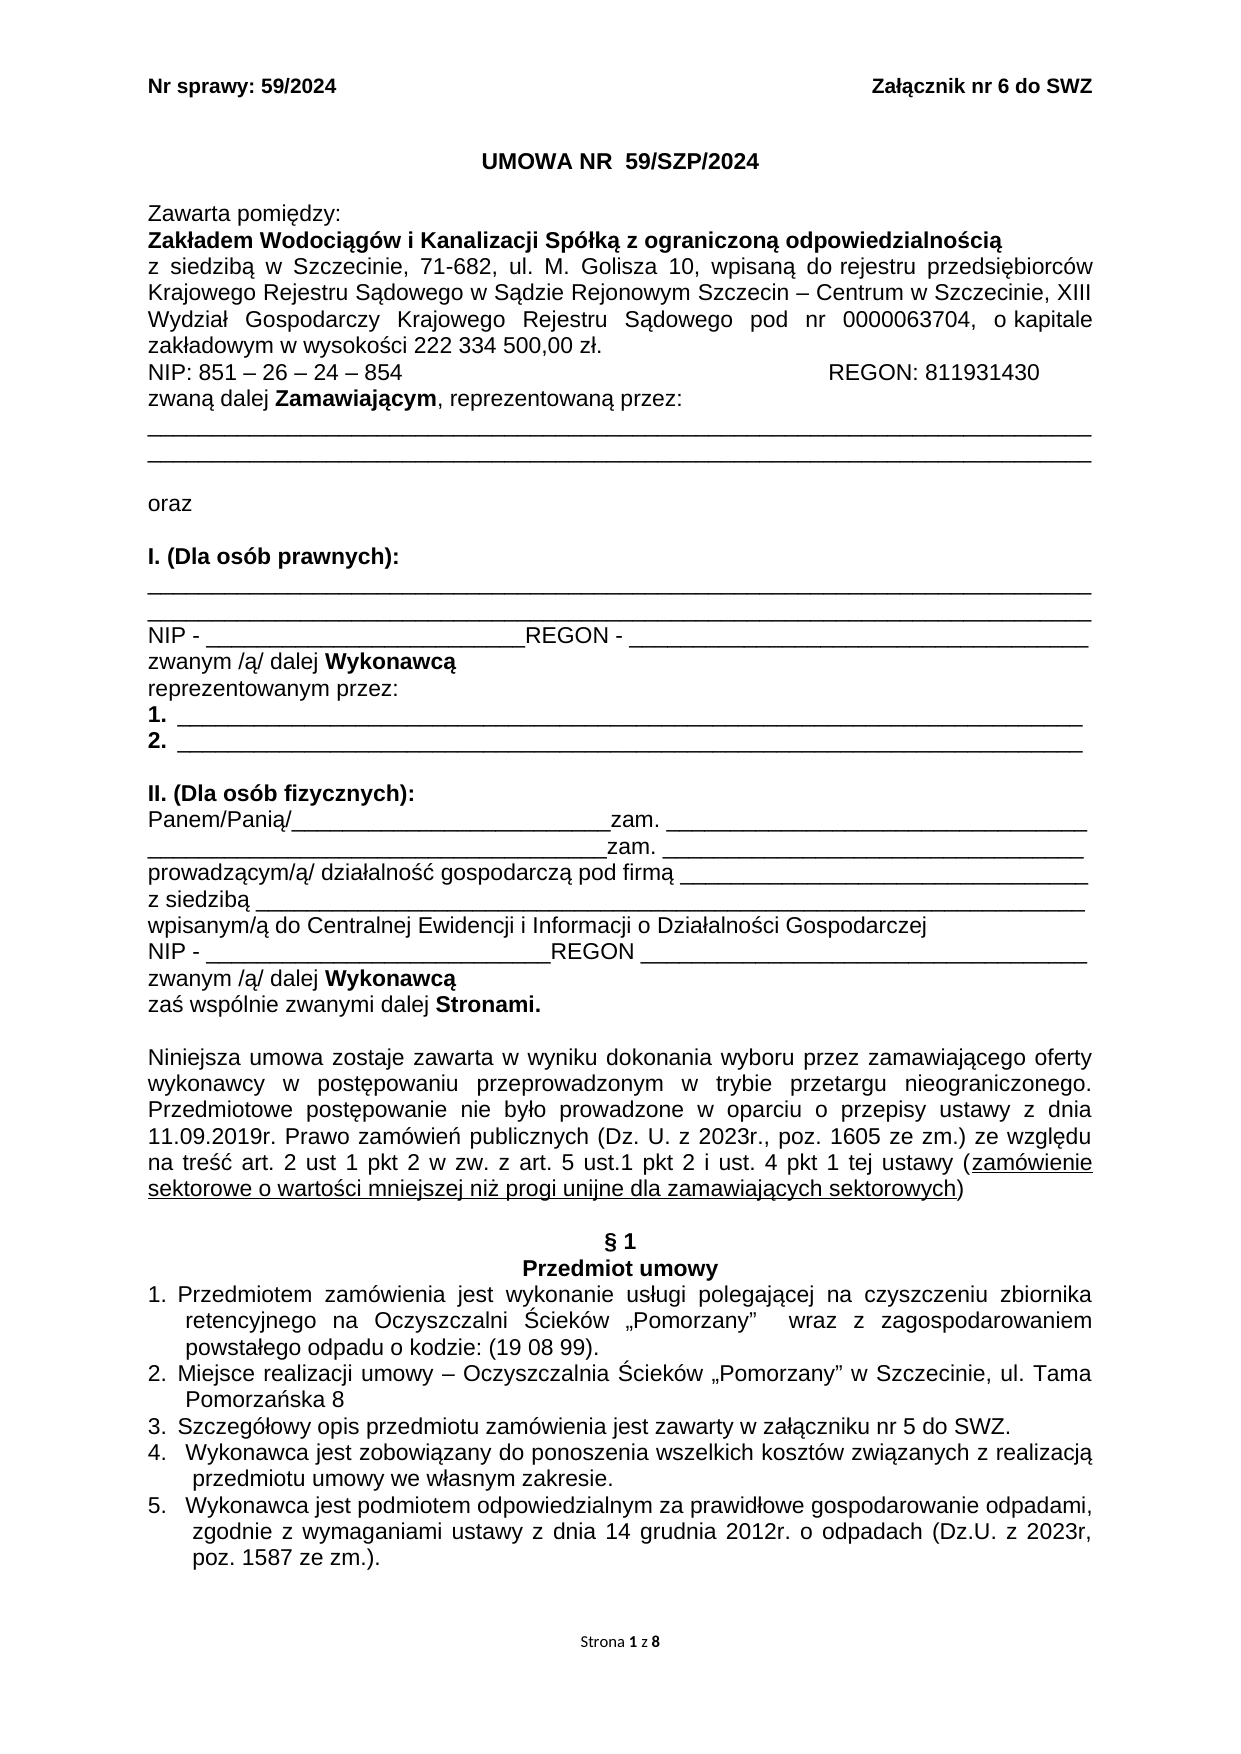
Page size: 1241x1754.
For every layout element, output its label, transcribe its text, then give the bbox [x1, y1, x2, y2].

text Niniejsza umowa zostaje zawarta w wyniku dokonania wyboru przez zamawiającego oferty wykonawcy w postępowaniu przeprowadzonym w trybie przetargu nieograniczonego. Przedmiotowe postępowanie nie było prowadzone w oparciu o przepisy ustawy z dnia 11.09.2019r. Prawo zamówień publicznych (Dz. U. z 2023r., poz. 1605 ze zm.) ze względu na treść art. 2 ust 1 pkt 2 w zw. z art. 5 ust.1 pkt 2 i ust. 4 pkt 1 tej ustawy (zamówienie sektorowe o wartości mniejszej niż progi unijne dla zamawiających sektorowych) [148, 1044, 1093, 1202]
list Szczegółowy opis przedmiotu zamówienia jest zawarty w załączniku nr 5 do SWZ. [148, 1413, 1093, 1439]
text ____________________________________________________________________________________________________________________________________________________ [148, 411, 1093, 464]
list _______________________________________________________________________ [148, 727, 1093, 754]
text zwaną dalej Zamawiającym, reprezentowaną przez: [148, 385, 1093, 411]
list Wykonawca jest podmiotem odpowiedzialnym za prawidłowe gospodarowanie odpadami, zgodnie z wymaganiami ustawy z dnia 14 grudnia 2012r. o odpadach (Dz.U. z 2023r, poz. 1587 ze zm.). [148, 1492, 1093, 1571]
text zwanym /ą/ dalej Wykonawcą [148, 964, 1093, 991]
text Zawarta pomiędzy: [148, 200, 1093, 227]
text reprezentowanym przez: [148, 675, 1093, 701]
text z siedzibą _________________________________________________________________ [148, 886, 1093, 912]
text zwanym /ą/ dalej Wykonawcą [148, 648, 1093, 675]
text NIP - ___________________________REGON ___________________________________ [148, 938, 1093, 964]
text ____________________________________zam. _________________________________ [148, 833, 1093, 859]
text § 1 [148, 1228, 1093, 1254]
text NIP: 851 – 26 – 24 – 854 REGON: 811931430 [148, 358, 1093, 385]
text prowadzącym/ą/ działalność gospodarczą pod firmą ________________________________ [148, 859, 1093, 886]
list Miejsce realizacji umowy – Oczyszczalnia Ścieków „Pomorzany” w Szczecinie, ul. Tama Pomorzańska 8 [148, 1360, 1093, 1413]
text NIP - _________________________REGON - ____________________________________ [148, 622, 1093, 648]
text z siedzibą w Szczecinie, 71-682, ul. M. Golisza 10, wpisaną do rejestru przedsiębiorców Krajowego Rejestru Sądowego w Sądzie Rejonowym Szczecin – Centrum w Szczecinie, XIII Wydział Gospodarczy Krajowego Rejestru Sądowego pod nr 0000063704, o kapitale zakładowym w wysokości 222 334 500,00 zł. [148, 253, 1093, 358]
text II. (Dla osób fizycznych): [148, 780, 1093, 806]
text zaś wspólnie zwanymi dalej Stronami. [148, 991, 1093, 1017]
list _______________________________________________________________________ [148, 701, 1093, 727]
list Przedmiotem zamówienia jest wykonanie usługi polegającej na czyszczeniu zbiornika retencyjnego na Oczyszczalni Ścieków „Pomorzany” wraz z zagospodarowaniem powstałego odpadu o kodzie: (19 08 99). [148, 1281, 1093, 1360]
text wpisanym/ą do Centralnej Ewidencji i Informacji o Działalności Gospodarczej [148, 912, 1093, 938]
text ____________________________________________________________________________________________________________________________________________________ [148, 569, 1093, 622]
text I. (Dla osób prawnych): [148, 543, 1093, 569]
text Zakładem Wodociągów i Kanalizacji Spółką z ograniczoną odpowiedzialnością [148, 227, 1093, 253]
list Wykonawca jest zobowiązany do ponoszenia wszelkich kosztów związanych z realizacją przedmiotu umowy we własnym zakresie. [148, 1439, 1093, 1492]
text Przedmiot umowy [148, 1254, 1093, 1281]
text oraz [148, 490, 1093, 517]
text Panem/Panią/_________________________zam. _________________________________ [148, 806, 1093, 833]
text UMOWA NR 59/SZP/2024 [148, 148, 1093, 174]
